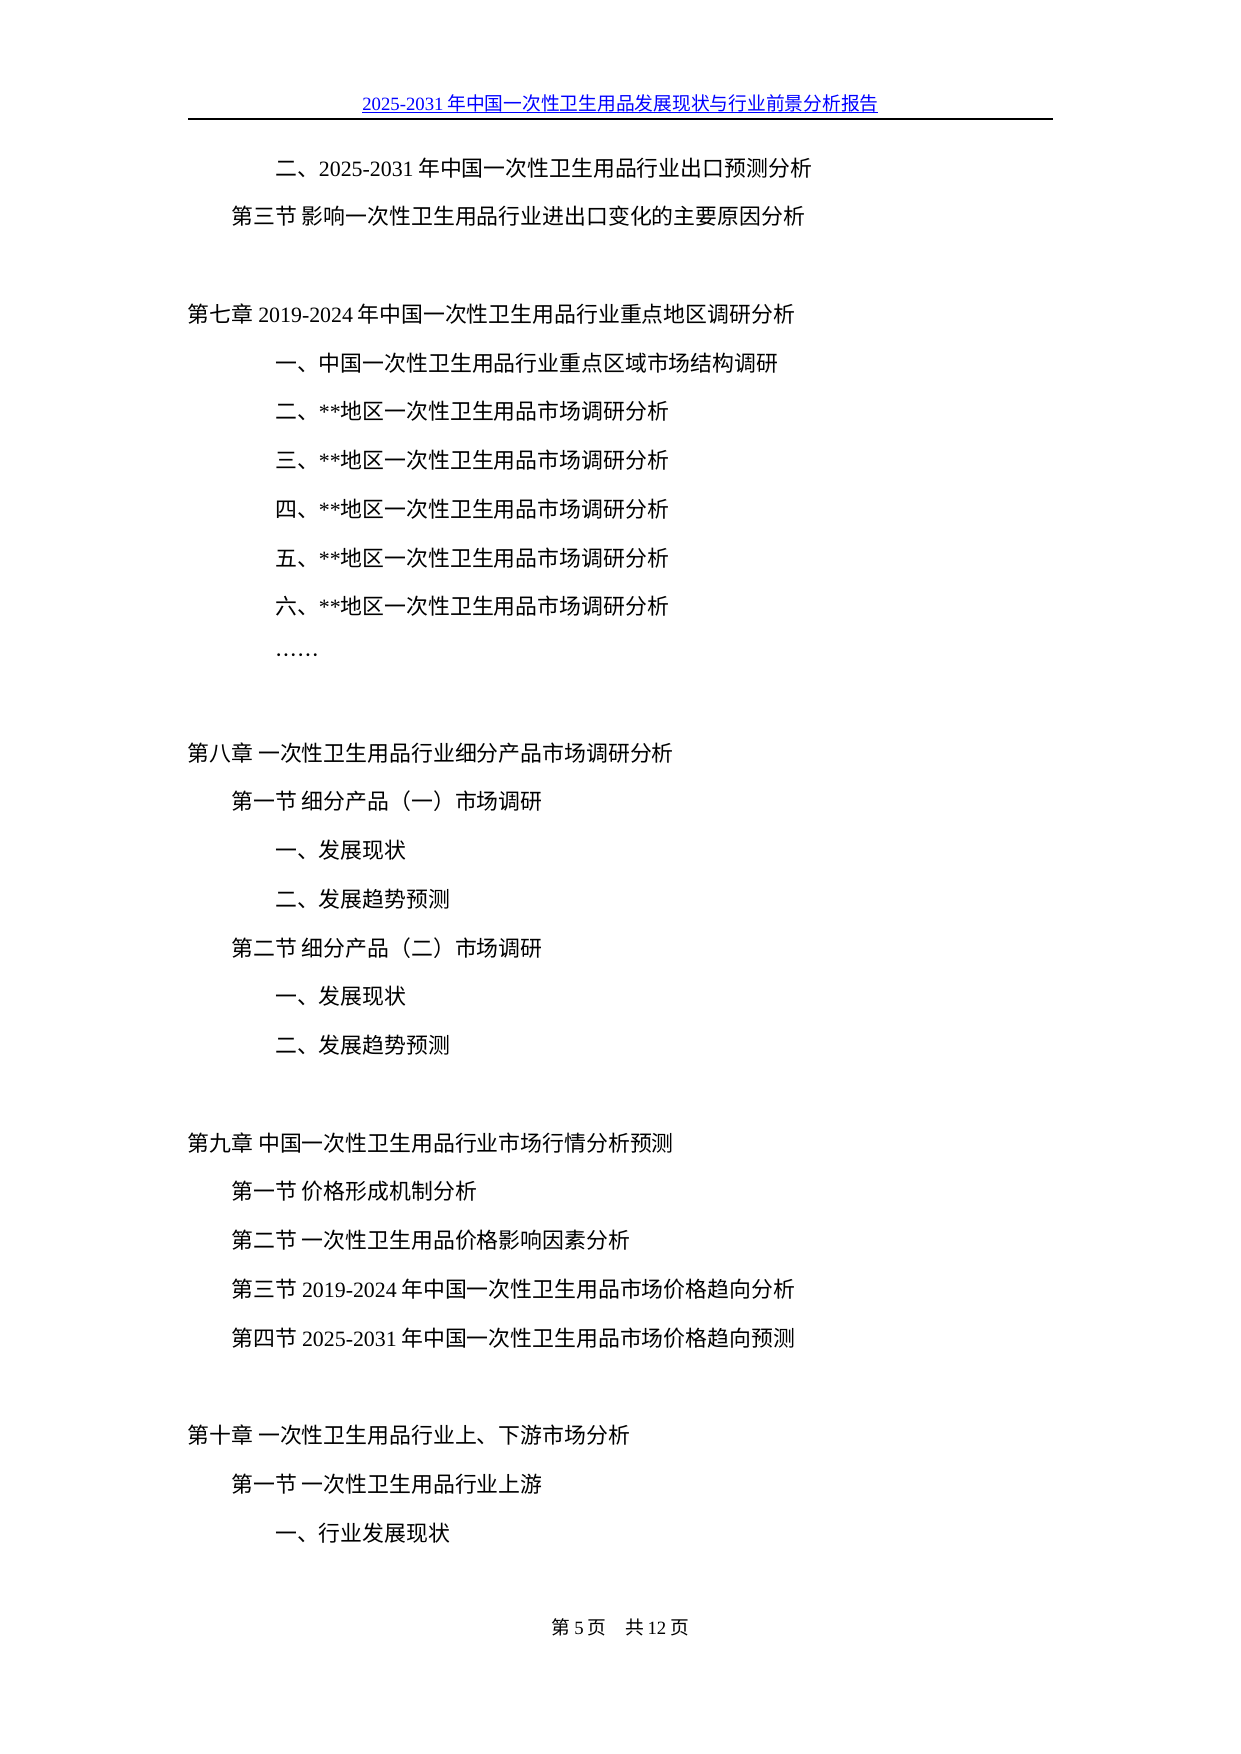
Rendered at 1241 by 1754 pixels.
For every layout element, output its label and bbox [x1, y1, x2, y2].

text [187, 150, 1053, 1548]
